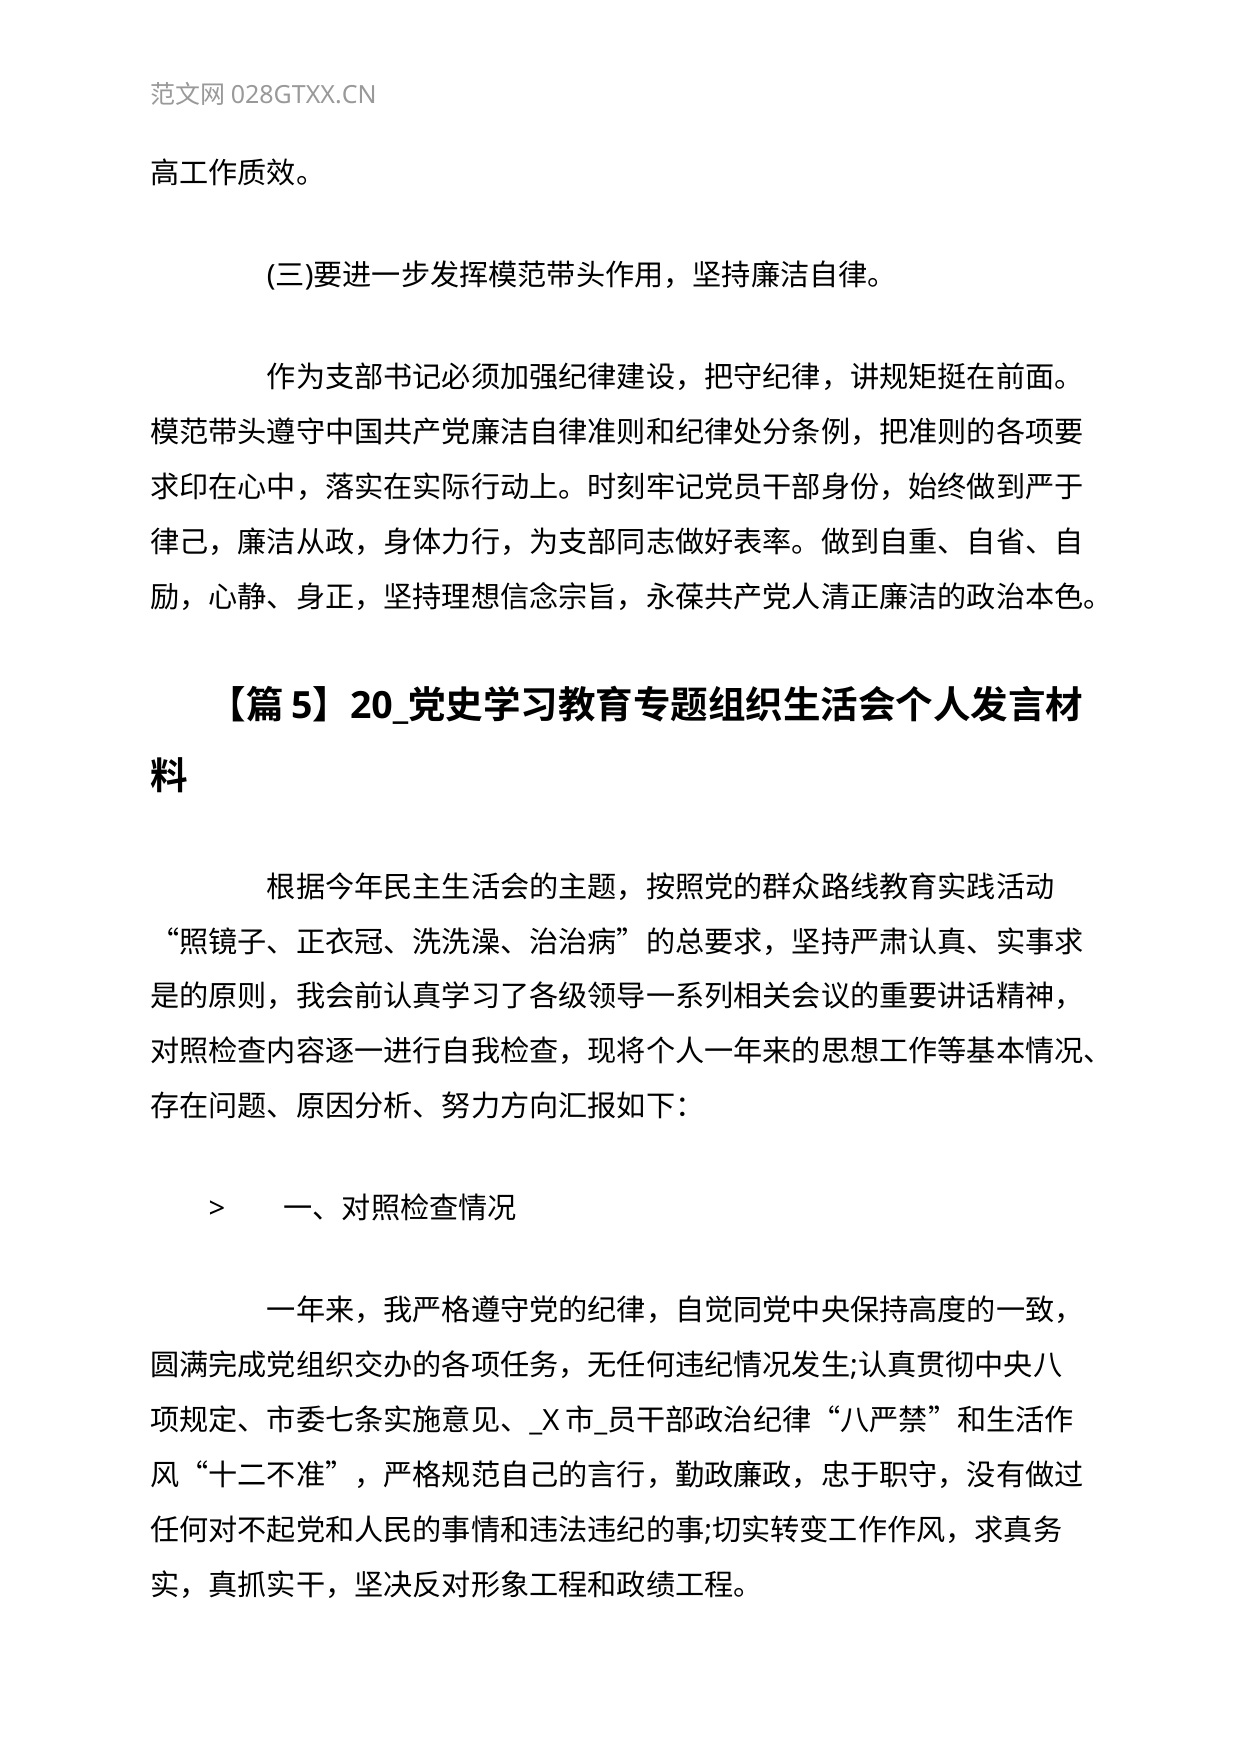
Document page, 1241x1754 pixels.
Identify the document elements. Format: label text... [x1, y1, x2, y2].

text > 一、对照检查情况 [150, 1184, 1090, 1227]
text 作为支部书记必须加强纪律建设，把守纪律，讲规矩挺在前面。模范带头遵守中国共产党廉洁自律准则和纪律处分条例，把准则的各项要求印在心中，落实在实际行动上。时刻牢记党员干部身份，始终做到严于律己，廉洁从政，身体力行，为支部同志做好表率。做到自重、自省、自励，心静、身正，坚持理想信念宗旨，永葆共产党人清正廉洁的政治本色。 [150, 354, 1090, 616]
text 根据今年民主生活会的主题，按照党的群众路线教育实践活动“照镜子、正衣冠、洗洗澡、治治病”的总要求，坚持严肃认真、实事求是的原则，我会前认真学习了各级领导一系列相关会议的重要讲话精神，对照检查内容逐一进行自我检查，现将个人一年来的思想工作等基本情况、存在问题、原因分析、努力方向汇报如下： [150, 863, 1090, 1125]
text 【篇5】20_党史学习教育专题组织生活会个人发言材料 [150, 675, 1090, 800]
text 一年来，我严格遵守党的纪律，自觉同党中央保持高度的一致，圆满完成党组织交办的各项任务，无任何违纪情况发生;认真贯彻中央八项规定、市委七条实施意见、_X市_员干部政治纪律“八严禁”和生活作风“十二不准”，严格规范自己的言行，勤政廉政，忠于职守，没有做过任何对不起党和人民的事情和违法违纪的事;切实转变工作作风，求真务实，真抓实干，坚决反对形象工程和政绩工程。 [150, 1287, 1090, 1604]
text (三)要进一步发挥模范带头作用，坚持廉洁自律。 [150, 252, 1090, 294]
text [150, 150, 1090, 192]
